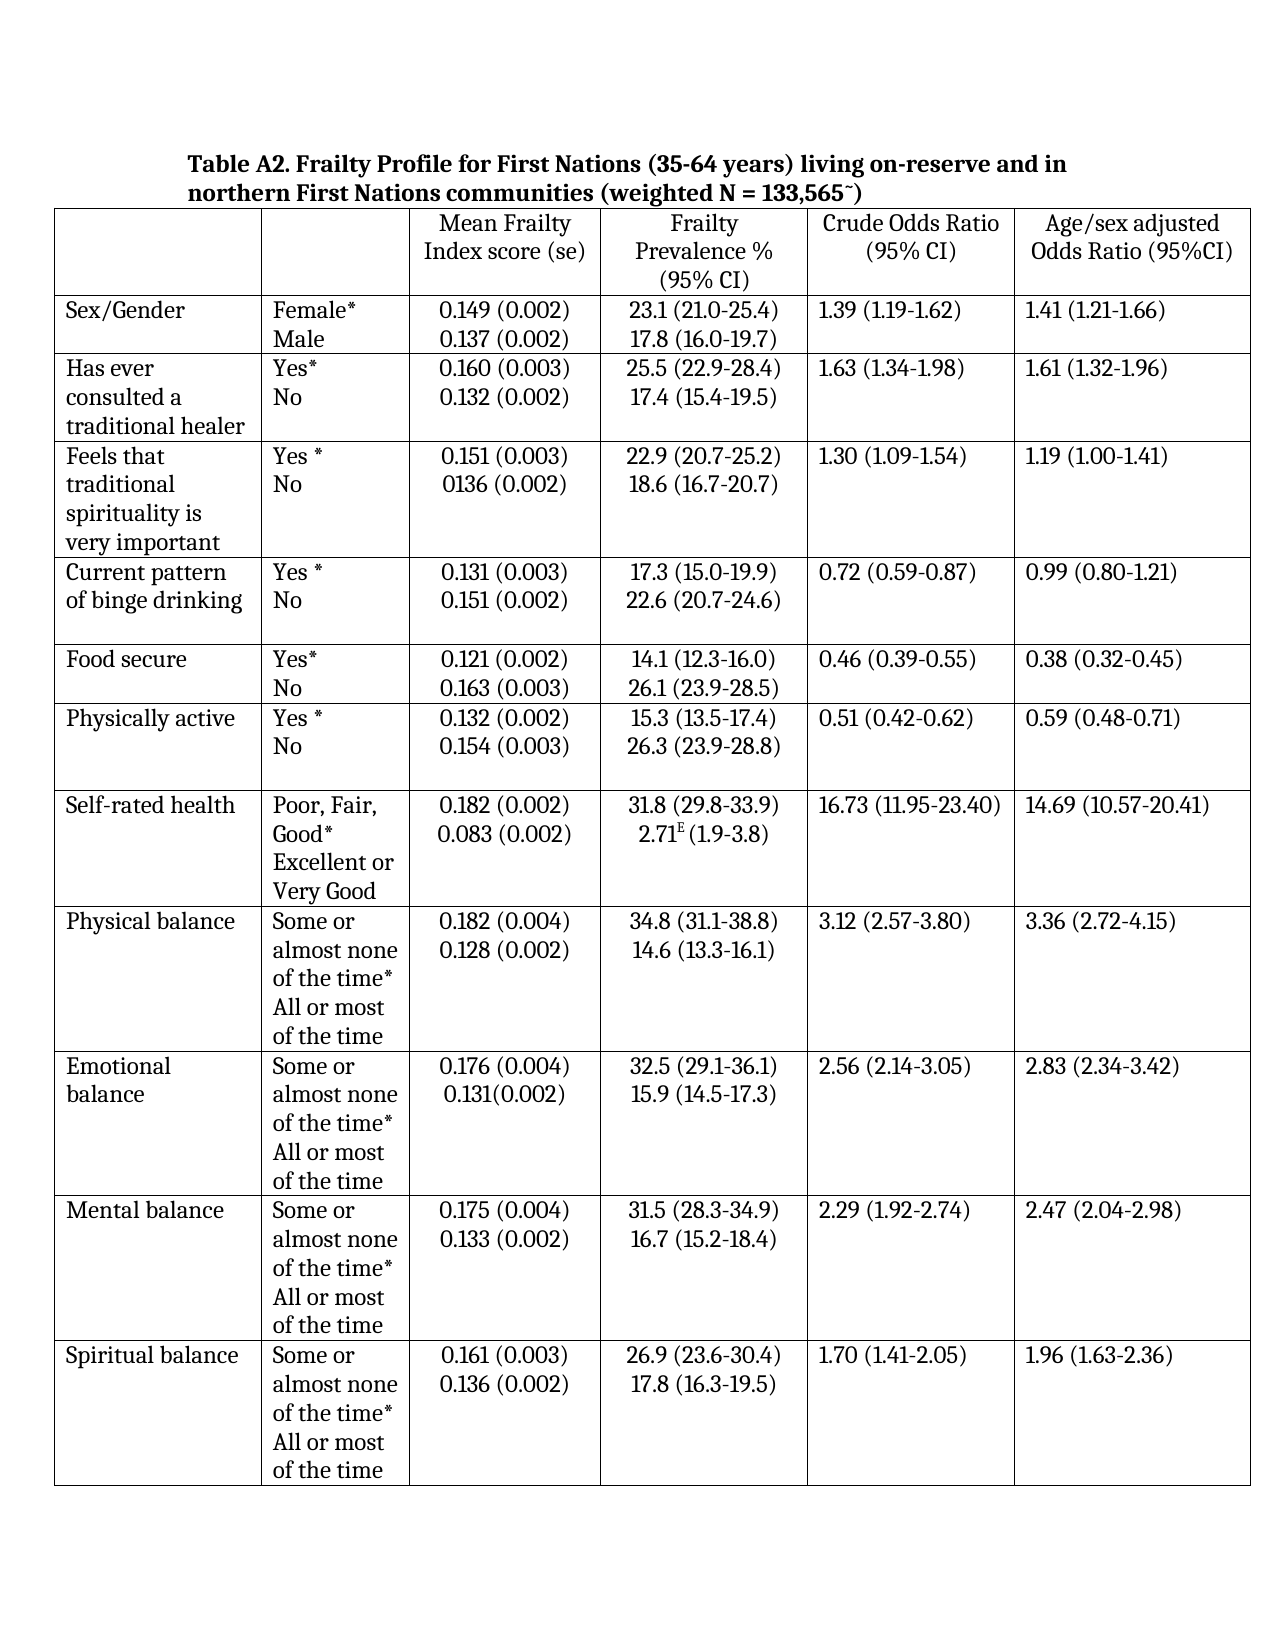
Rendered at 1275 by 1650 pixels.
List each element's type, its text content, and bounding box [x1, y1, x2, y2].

table_cell Food secure [55, 645, 261, 702]
table_cell Self-rated health [55, 791, 261, 906]
table_cell 14.1 (12.3-16.0) 26.1 (23.9-28.5) [601, 645, 807, 702]
table_cell 15.3 (13.5-17.4) 26.3 (23.9-28.8) [601, 704, 807, 790]
table_cell 23.1 (21.0-25.4) 17.8 (16.0-19.7) [601, 296, 807, 353]
table_cell 0.46 (0.39-0.55) [808, 645, 1014, 702]
table_cell 0.176 (0.004) 0.131(0.002) [410, 1052, 600, 1195]
table_header [262, 209, 409, 295]
table_cell 3.12 (2.57-3.80) [808, 907, 1014, 1051]
table_cell 0.99 (0.80-1.21) [1015, 558, 1250, 644]
table_cell 0.182 (0.004) 0.128 (0.002) [410, 907, 600, 1051]
table_cell 32.5 (29.1-36.1) 15.9 (14.5-17.3) [601, 1052, 807, 1195]
table_cell 0.131 (0.003) 0.151 (0.002) [410, 558, 600, 644]
table_cell Female* Male [262, 296, 409, 353]
table_cell 16.73 (11.95-23.40) [808, 791, 1014, 906]
table_cell 2.56 (2.14-3.05) [808, 1052, 1014, 1195]
table_cell 0.121 (0.002) 0.163 (0.003) [410, 645, 600, 702]
table_cell 1.30 (1.09-1.54) [808, 442, 1014, 557]
table_header Mean Frailty Index score (se) [410, 209, 600, 295]
table_cell Yes * No [262, 704, 409, 790]
table_cell 1.96 (1.63-2.36) [1015, 1341, 1250, 1485]
table_cell 2.29 (1.92-2.74) [808, 1196, 1014, 1340]
table_cell 31.8 (29.8-33.9) 2.71E (1.9-3.8) [601, 791, 807, 906]
table_cell Current pattern of binge drinking [55, 558, 261, 644]
table_header Frailty Prevalence % (95% CI) [601, 209, 807, 295]
table_cell 0.175 (0.004) 0.133 (0.002) [410, 1196, 600, 1340]
table_cell 31.5 (28.3-34.9) 16.7 (15.2-18.4) [601, 1196, 807, 1340]
table_cell 26.9 (23.6-30.4) 17.8 (16.3-19.5) [601, 1341, 807, 1485]
table_cell Spiritual balance [55, 1341, 261, 1485]
table_cell 25.5 (22.9-28.4) 17.4 (15.4-19.5) [601, 354, 807, 441]
table_cell 1.70 (1.41-2.05) [808, 1341, 1014, 1485]
table_cell Some or almost none of the time* All or most of the time [262, 1341, 409, 1485]
table_cell 1.63 (1.34-1.98) [808, 354, 1014, 441]
table_cell Yes * No [262, 558, 409, 644]
table_cell 0.132 (0.002) 0.154 (0.003) [410, 704, 600, 790]
table_cell Yes* No [262, 645, 409, 702]
table_cell Sex/Gender [55, 296, 261, 353]
table_cell 1.39 (1.19-1.62) [808, 296, 1014, 353]
table_cell Physical balance [55, 907, 261, 1051]
table_cell Feels that traditional spirituality is very important [55, 442, 261, 557]
table_cell 0.72 (0.59-0.87) [808, 558, 1014, 644]
table_cell Physically active [55, 704, 261, 790]
table_cell 3.36 (2.72-4.15) [1015, 907, 1250, 1051]
table_cell 0.51 (0.42-0.62) [808, 704, 1014, 790]
table_cell Yes * No [262, 442, 409, 557]
table_cell Some or almost none of the time* All or most of the time [262, 1052, 409, 1195]
table_cell 1.41 (1.21-1.66) [1015, 296, 1250, 353]
table_header Age/sex adjusted Odds Ratio (95%CI) [1015, 209, 1250, 295]
table_cell 2.47 (2.04-2.98) [1015, 1196, 1250, 1340]
table_header Crude Odds Ratio (95% CI) [808, 209, 1014, 295]
table_cell 0.151 (0.003) 0136 (0.002) [410, 442, 600, 557]
table_cell 14.69 (10.57-20.41) [1015, 791, 1250, 906]
table_cell 22.9 (20.7-25.2) 18.6 (16.7-20.7) [601, 442, 807, 557]
table_cell Emotional balance [55, 1052, 261, 1195]
table_cell 0.160 (0.003) 0.132 (0.002) [410, 354, 600, 441]
table_cell Yes* No [262, 354, 409, 441]
table_cell 0.149 (0.002) 0.137 (0.002) [410, 296, 600, 353]
table_cell Has ever consulted a traditional healer [55, 354, 261, 441]
table_cell 1.19 (1.00-1.41) [1015, 442, 1250, 557]
text Table A2. Frailty Profile for First Nations (35-64 years) living on-reserve and in northern First Nations communities (weighted N = 133,565~) [187, 150, 1087, 207]
table_cell Mental balance [55, 1196, 261, 1340]
table_cell 2.83 (2.34-3.42) [1015, 1052, 1250, 1195]
table_cell 0.38 (0.32-0.45) [1015, 645, 1250, 702]
table_cell 0.59 (0.48-0.71) [1015, 704, 1250, 790]
table_cell 34.8 (31.1-38.8) 14.6 (13.3-16.1) [601, 907, 807, 1051]
table_cell 17.3 (15.0-19.9) 22.6 (20.7-24.6) [601, 558, 807, 644]
table_cell Some or almost none of the time* All or most of the time [262, 1196, 409, 1340]
table_header [55, 209, 261, 295]
table_cell Poor, Fair, Good* Excellent or Very Good [262, 791, 409, 906]
table_cell 1.61 (1.32-1.96) [1015, 354, 1250, 441]
table_cell 0.182 (0.002) 0.083 (0.002) [410, 791, 600, 906]
table_cell Some or almost none of the time* All or most of the time [262, 907, 409, 1051]
table_cell 0.161 (0.003) 0.136 (0.002) [410, 1341, 600, 1485]
